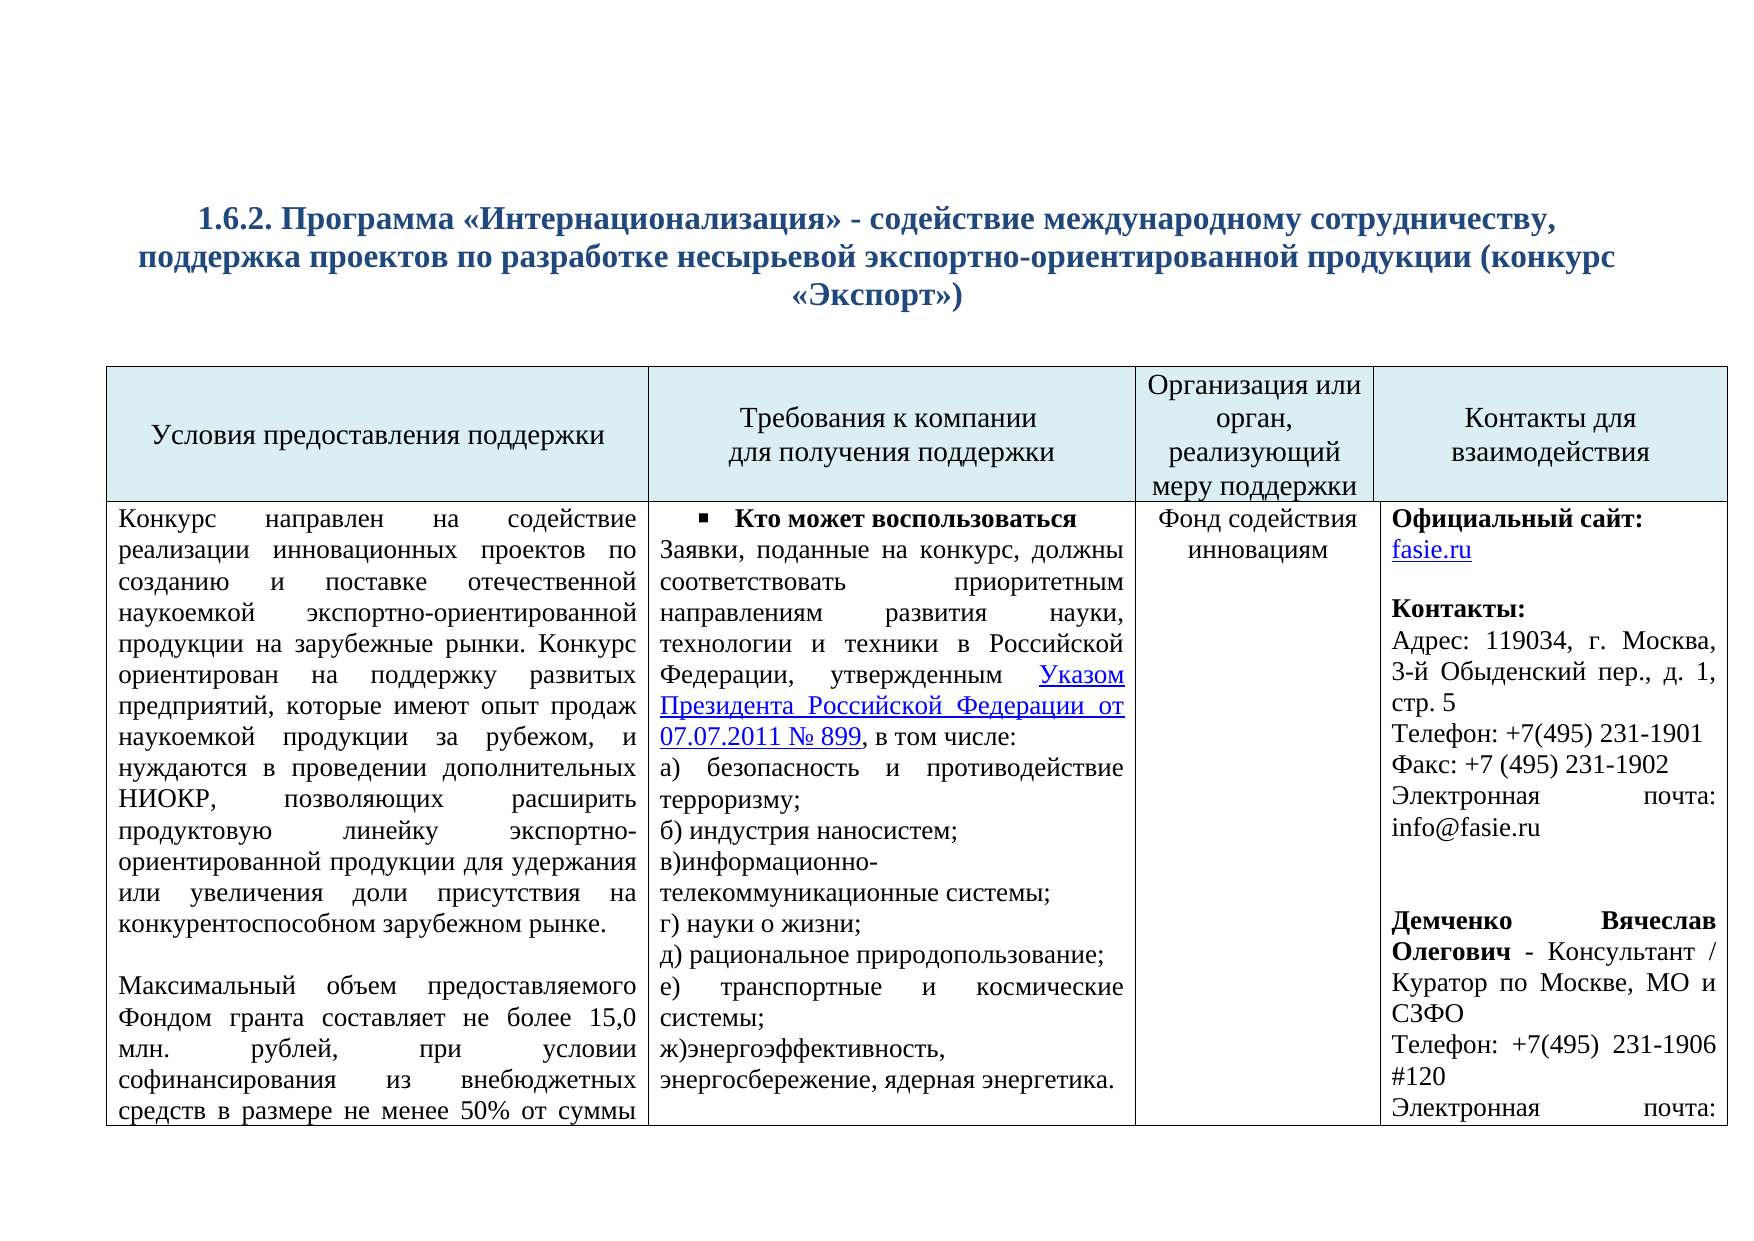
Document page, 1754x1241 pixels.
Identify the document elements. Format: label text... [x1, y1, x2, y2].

table_header Организация или орган, реализующий меру поддержки [1136, 367, 1373, 501]
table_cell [649, 502, 1135, 1125]
table_header Условия предоставления поддержки [107, 367, 648, 501]
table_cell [1381, 502, 1727, 1125]
text 1.6.2. Программа «Интернационализация» - содействие международному сотрудничеству, поддержка проектов по разработке несырьевой экспортно-ориентированной продукции (конкурс «Экспорт») [118, 198, 1636, 313]
table_header Требования к компании для получения поддержки [649, 367, 1135, 501]
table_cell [107, 502, 648, 1125]
table_header Контакты для взаимодействия [1374, 367, 1727, 501]
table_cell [1136, 502, 1380, 1125]
